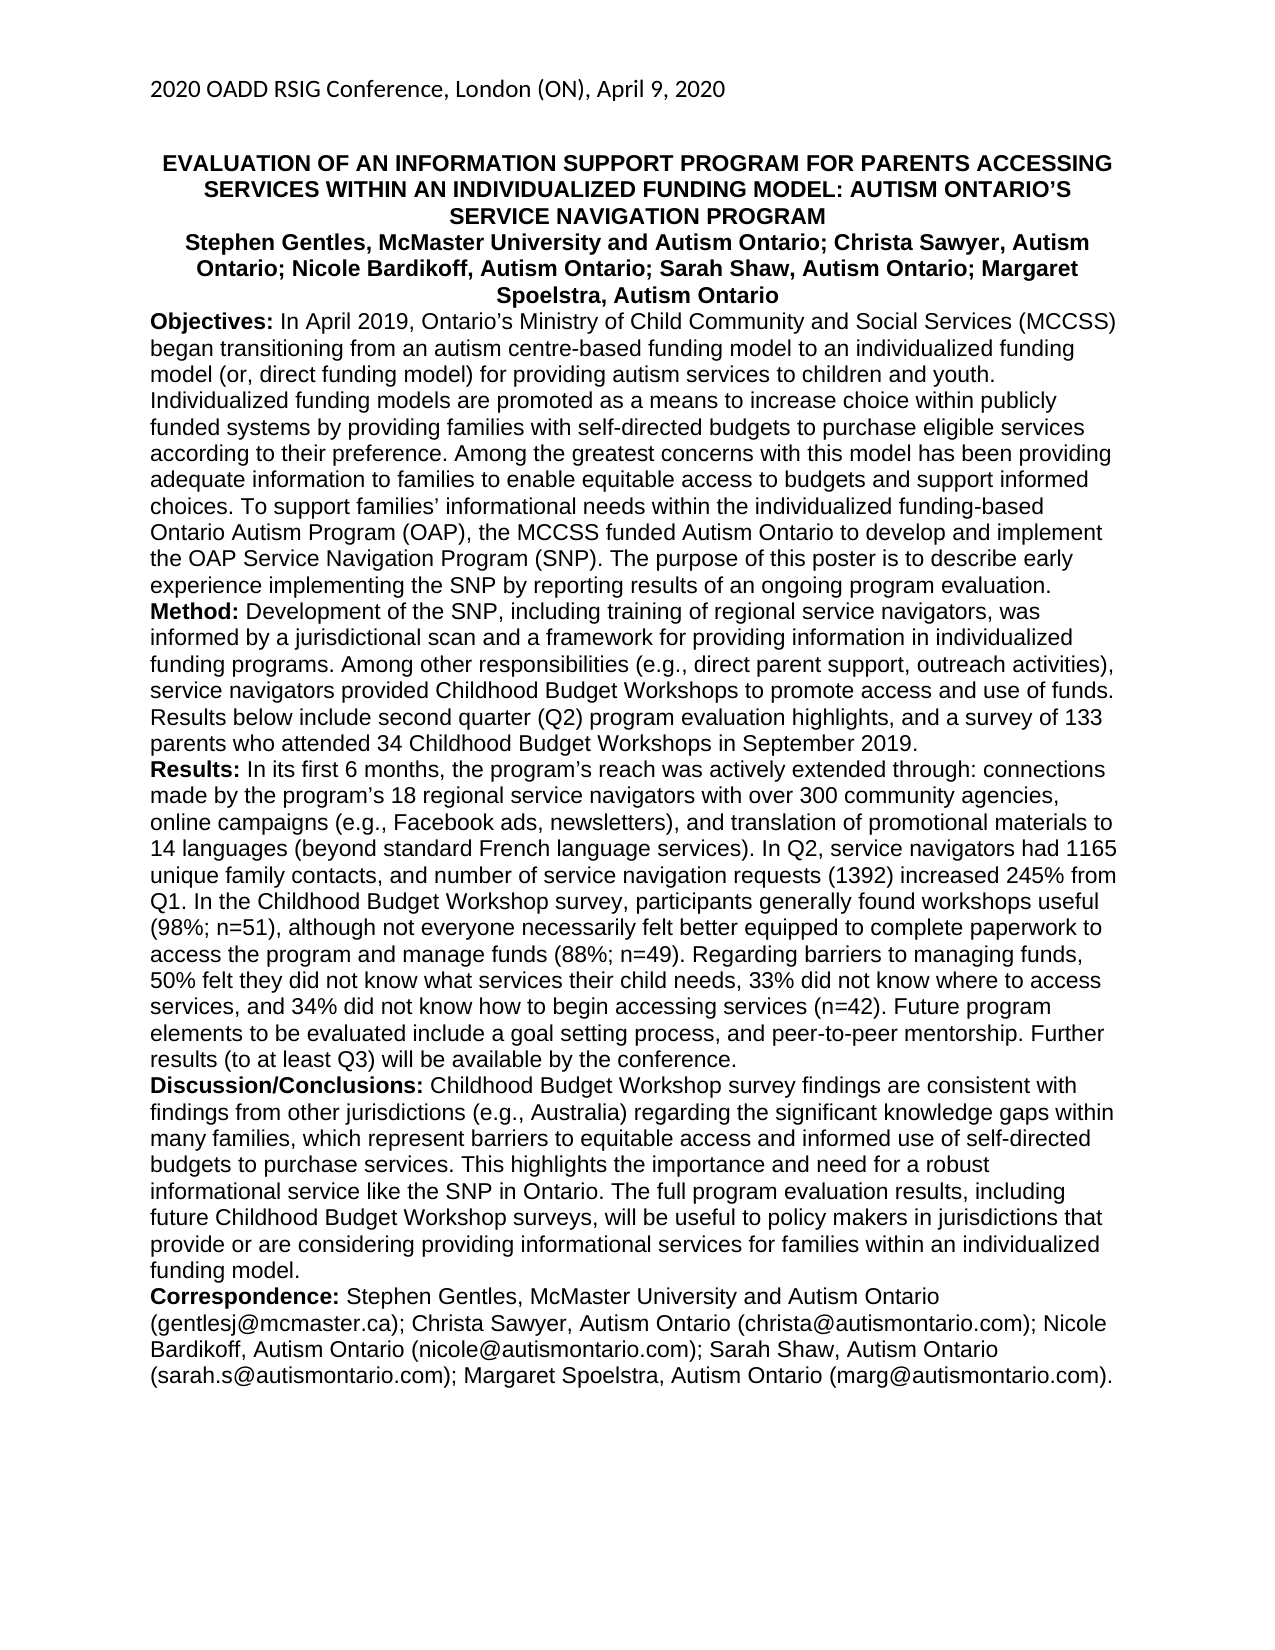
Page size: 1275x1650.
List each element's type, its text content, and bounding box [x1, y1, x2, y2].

text Correspondence: Stephen Gentles, McMaster University and Autism Ontario (gentlesj@mcmaster.ca); Christa Sawyer, Autism Ontario (christa@autismontario.com); Nicole Bardikoff, Autism Ontario (nicole@autismontario.com); Sarah Shaw, Autism Ontario (sarah.s@autismontario.com); Margaret Spoelstra, Autism Ontario (marg@autismontario.com). [150, 1283, 1125, 1389]
text Results: In its first 6 months, the program’s reach was actively extended through: connections made by the program’s 18 regional service navigators with over 300 community agencies, online campaigns (e.g., Facebook ads, newsletters), and translation of promotional materials to 14 languages (beyond standard French language services). In Q2, service navigators had 1165 unique family contacts, and number of service navigation requests (1392) increased 245% from Q1. In the Childhood Budget Workshop survey, participants generally found workshops useful (98%; n=51), although not everyone necessarily felt better equipped to complete paperwork to access the program and manage funds (88%; n=49). Regarding barriers to managing funds, 50% felt they did not know what services their child needs, 33% did not know where to access services, and 34% did not know how to begin accessing services (n=42). Future program elements to be evaluated include a goal setting process, and peer-to-peer mentorship. Further results (to at least Q3) will be available by the conference. [150, 756, 1125, 1072]
text Stephen Gentles, McMaster University and Autism Ontario; Christa Sawyer, Autism Ontario; Nicole Bardikoff, Autism Ontario; Sarah Shaw, Autism Ontario; Margaret Spoelstra, Autism Ontario [150, 229, 1125, 308]
text Objectives: In April 2019, Ontario’s Ministry of Child Community and Social Services (MCCSS) began transitioning from an autism centre-based funding model to an individualized funding model (or, direct funding model) for providing autism services to children and youth. Individualized funding models are promoted as a means to increase choice within publicly funded systems by providing families with self-directed budgets to purchase eligible services according to their preference. Among the greatest concerns with this model has been providing adequate information to families to enable equitable access to budgets and support informed choices. To support families’ informational needs within the individualized funding-based Ontario Autism Program (OAP), the MCCSS funded Autism Ontario to develop and implement the OAP Service Navigation Program (SNP). The purpose of this poster is to describe early experience implementing the SNP by reporting results of an ongoing program evaluation. [150, 308, 1125, 598]
text Method: Development of the SNP, including training of regional service navigators, was informed by a jurisdictional scan and a framework for providing information in individualized funding programs. Among other responsibilities (e.g., direct parent support, outreach activities), service navigators provided Childhood Budget Workshops to promote access and use of funds. Results below include second quarter (Q2) program evaluation highlights, and a survey of 133 parents who attended 34 Childhood Budget Workshops in September 2019. [150, 598, 1125, 756]
text Discussion/Conclusions: Childhood Budget Workshop survey findings are consistent with findings from other jurisdictions (e.g., Australia) regarding the significant knowledge gaps within many families, which represent barriers to equitable access and informed use of self-directed budgets to purchase services. This highlights the importance and need for a robust informational service like the SNP in Ontario. The full program evaluation results, including future Childhood Budget Workshop surveys, will be useful to policy makers in jurisdictions that provide or are considering providing informational services for families within an individualized funding model. [150, 1072, 1125, 1283]
text Evaluation of an Information Support Program for Parents Accessing Services within an Individualized Funding Model: Autism Ontario’s Service Navigation Program [150, 150, 1125, 229]
